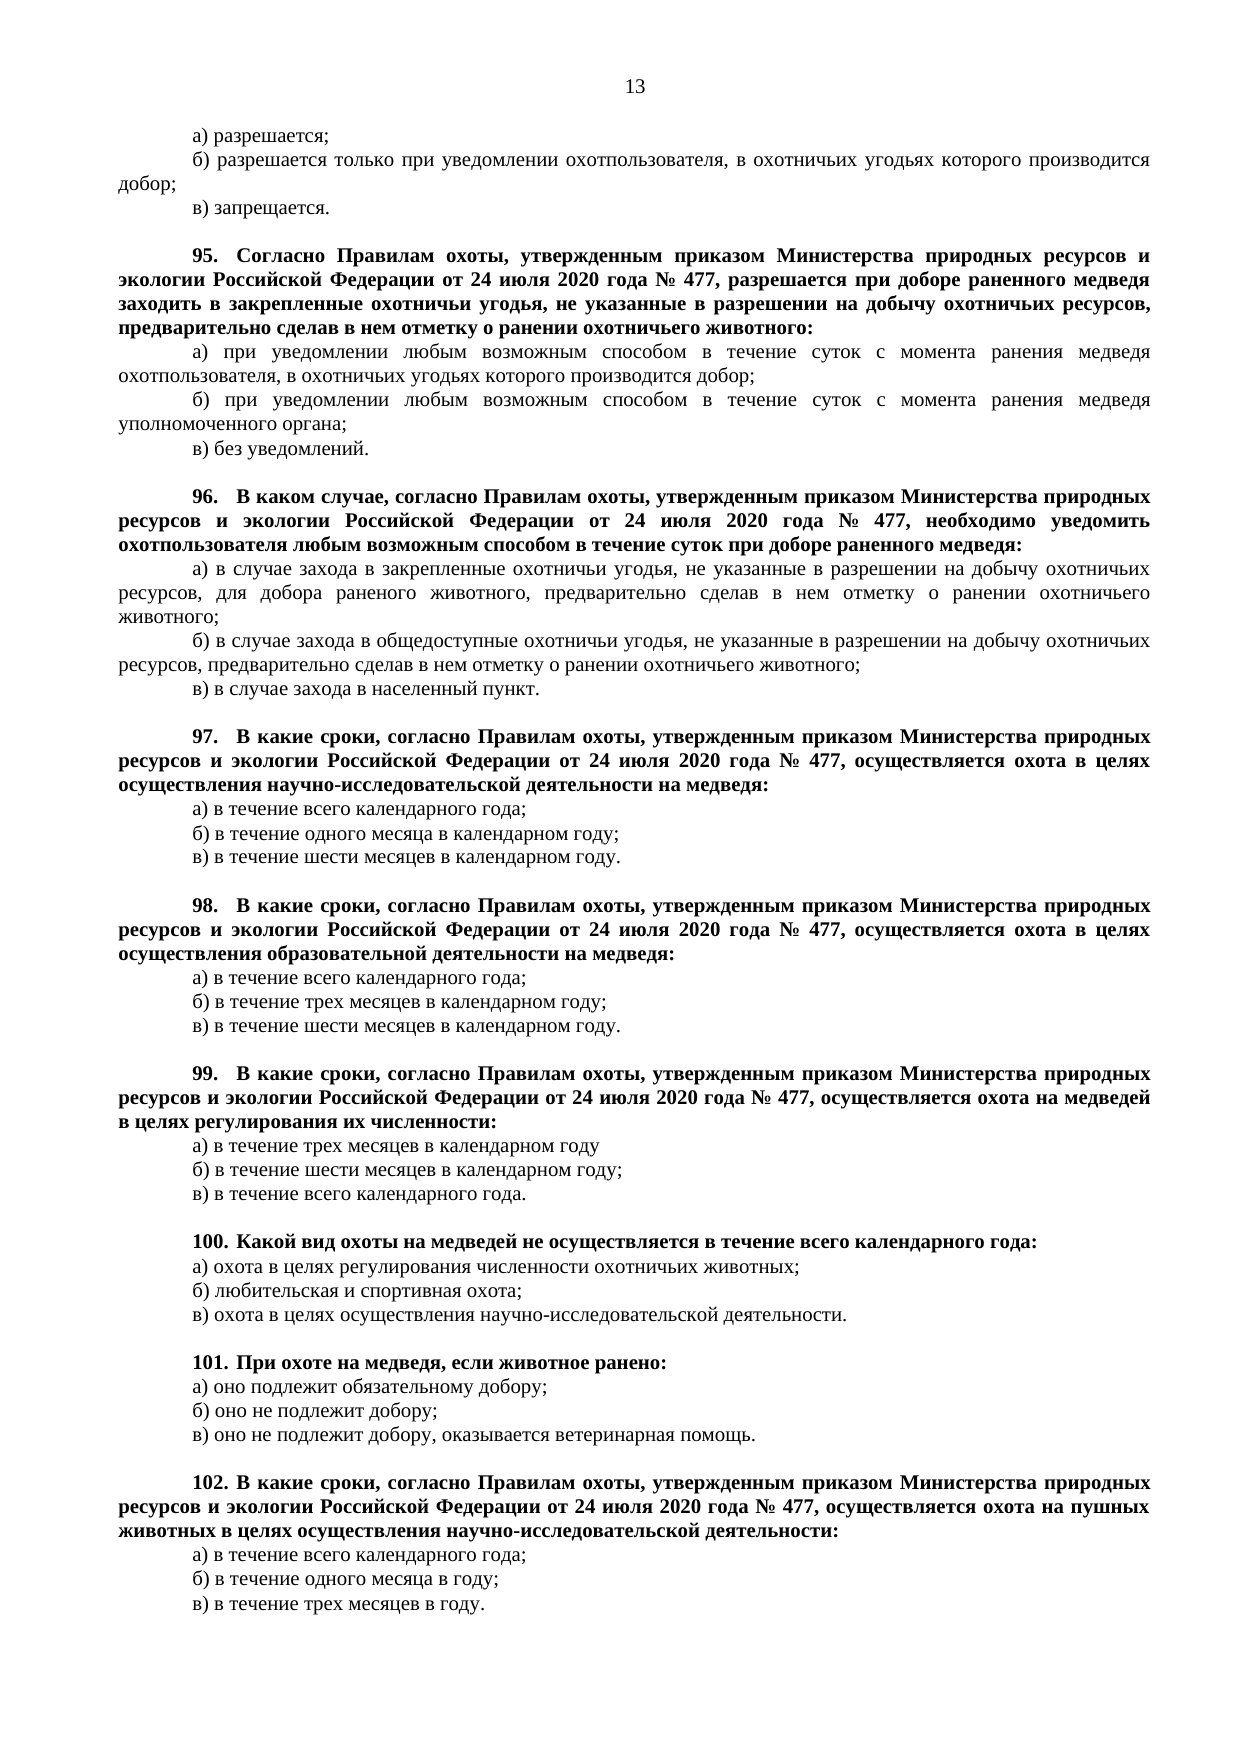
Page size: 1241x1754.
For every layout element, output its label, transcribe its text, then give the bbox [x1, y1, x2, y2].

list В какие сроки, согласно Правилам охоты, утвержденным приказом Министерства природных ресурсов и экологии Российской Федерации от 24 июля 2020 года № 477, осуществляется охота в целях осуществления образовательной деятельности на медведя: [118, 893, 1152, 965]
list а) в течение всего календарного года; [118, 965, 1152, 989]
list в) охота в целях осуществления научно-исследовательской деятельности. [118, 1302, 1152, 1326]
list В какие сроки, согласно Правилам охоты, утвержденным приказом Министерства природных ресурсов и экологии Российской Федерации от 24 июля 2020 года № 477, осуществляется охота на пушных животных в целях осуществления научно-исследовательской деятельности: [118, 1470, 1152, 1542]
list в) оно не подлежит добору, оказывается ветеринарная помощь. [118, 1422, 1152, 1446]
list в) в течение трех месяцев в году. [118, 1590, 1152, 1614]
list б) в случае захода в общедоступные охотничьи угодья, не указанные в разрешении на добычу охотничьих ресурсов, предварительно сделав в нем отметку о ранении охотничьего животного; [118, 628, 1152, 676]
list Согласно Правилам охоты, утвержденным приказом Министерства природных ресурсов и экологии Российской Федерации от 24 июля 2020 года № 477, разрешается при доборе раненного медведя заходить в закрепленные охотничьи угодья, не указанные в разрешении на добычу охотничьих ресурсов, предварительно сделав в нем отметку о ранении охотничьего животного: [118, 243, 1152, 339]
list б) любительская и спортивная охота; [118, 1278, 1152, 1302]
list б) в течение трех месяцев в календарном году; [118, 989, 1152, 1013]
list а) охота в целях регулирования численности охотничьих животных; [118, 1253, 1152, 1278]
list б) в течение одного месяца в году; [118, 1566, 1152, 1590]
list в) в случае захода в населенный пункт. [118, 676, 1152, 700]
list б) при уведомлении любым возможным способом в течение суток с момента ранения медведя уполномоченного органа; [118, 387, 1152, 435]
list Какой вид охоты на медведей не осуществляется в течение всего календарного года: [118, 1229, 1152, 1253]
list в) без уведомлений. [118, 435, 1152, 459]
list При охоте на медведя, если животное ранено: [118, 1350, 1152, 1374]
list в) в течение всего календарного года. [118, 1181, 1152, 1205]
list в) в течение шести месяцев в календарном году. [118, 1013, 1152, 1037]
list а) в случае захода в закрепленные охотничьи угодья, не указанные в разрешении на добычу охотничьих ресурсов, для добора раненого животного, предварительно сделав в нем отметку о ранении охотничьего животного; [118, 556, 1152, 628]
list б) в течение одного месяца в календарном году; [118, 820, 1152, 844]
list б) разрешается только при уведомлении охотпользователя, в охотничьих угодьях которого производится добор; [118, 147, 1152, 195]
list а) разрешается; [118, 123, 1152, 147]
list В какие сроки, согласно Правилам охоты, утвержденным приказом Министерства природных ресурсов и экологии Российской Федерации от 24 июля 2020 года № 477, осуществляется охота в целях осуществления научно-исследовательской деятельности на медведя: [118, 724, 1152, 796]
list а) в течение трех месяцев в календарном году [118, 1133, 1152, 1157]
list в) в течение шести месяцев в календарном году. [118, 844, 1152, 868]
list б) в течение шести месяцев в календарном году; [118, 1157, 1152, 1181]
list а) в течение всего календарного года; [118, 1542, 1152, 1566]
list а) оно подлежит обязательному добору; [118, 1374, 1152, 1398]
list а) при уведомлении любым возможным способом в течение суток с момента ранения медведя охотпользователя, в охотничьих угодьях которого производится добор; [118, 339, 1152, 387]
list б) оно не подлежит добору; [118, 1398, 1152, 1422]
list В какие сроки, согласно Правилам охоты, утвержденным приказом Министерства природных ресурсов и экологии Российской Федерации от 24 июля 2020 года № 477, осуществляется охота на медведей в целях регулирования их численности: [118, 1061, 1152, 1133]
list В каком случае, согласно Правилам охоты, утвержденным приказом Министерства природных ресурсов и экологии Российской Федерации от 24 июля 2020 года № 477, необходимо уведомить охотпользователя любым возможным способом в течение суток при доборе раненного медведя: [118, 483, 1152, 556]
list а) в течение всего календарного года; [118, 796, 1152, 820]
list в) запрещается. [118, 195, 1152, 219]
